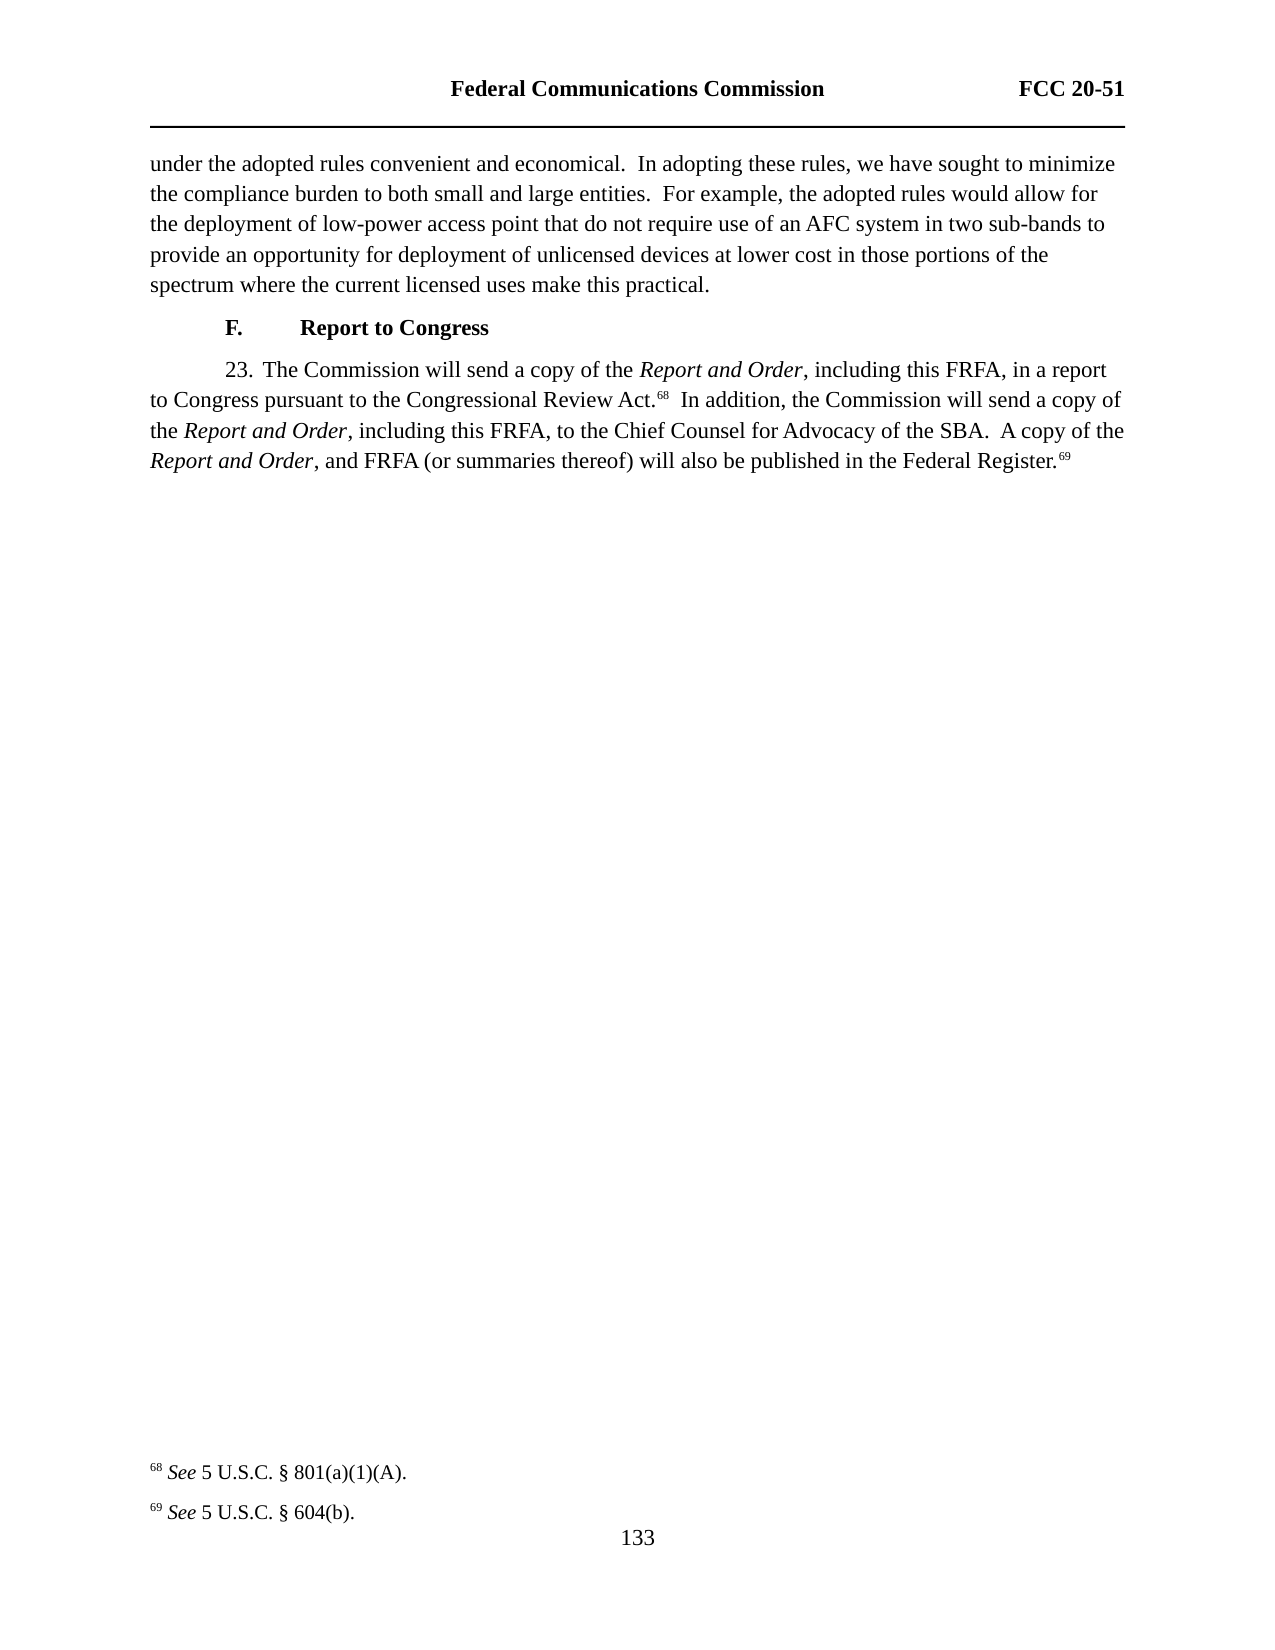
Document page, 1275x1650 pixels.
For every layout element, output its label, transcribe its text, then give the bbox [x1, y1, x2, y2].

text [150, 150, 1125, 297]
subtitle Report to Congress [225, 313, 1125, 340]
text The Commission will send a copy of the Report and Order, including this FRFA, in a report to Congress pursuant to the Congressional Review Act. In addition, the Commission will send a copy of the Report and Order, including this FRFA, to the Chief Counsel for Advocacy of the SBA. A copy of the Report and Order, and FRFA (or summaries thereof) will also be published in the Federal Register. [150, 356, 1125, 473]
